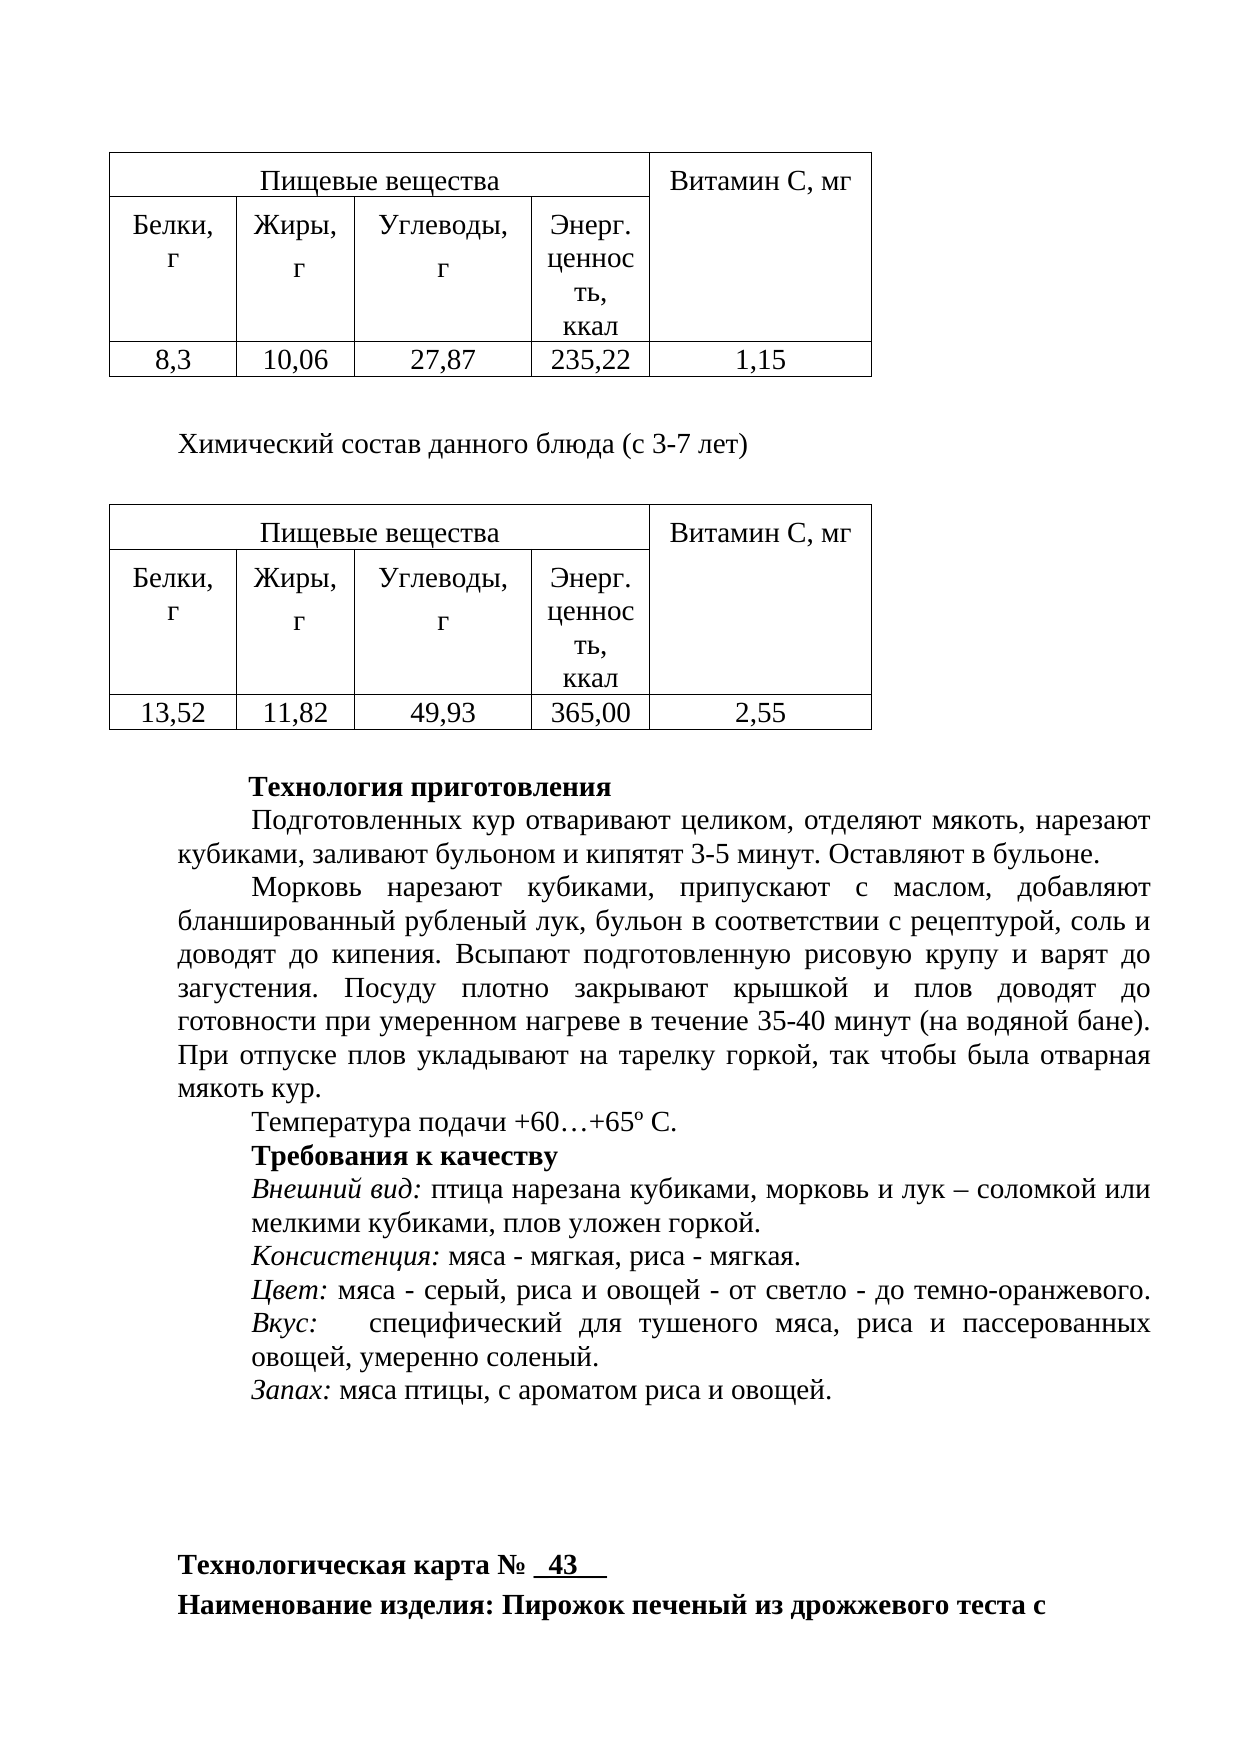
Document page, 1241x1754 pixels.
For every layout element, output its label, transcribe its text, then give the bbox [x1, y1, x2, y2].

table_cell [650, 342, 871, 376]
text Запах: мяса птицы, с ароматом риса и овощей. [251, 1372, 1152, 1406]
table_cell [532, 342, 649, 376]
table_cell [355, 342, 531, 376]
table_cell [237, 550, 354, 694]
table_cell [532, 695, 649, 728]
text Технологическая карта № _43__ [177, 1547, 1152, 1580]
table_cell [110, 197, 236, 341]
text Цвет: мяса - серый, риса и овощей - от светло - до темно-оранжевого. Вкус: специфический для тушеного мяса, риса и пассерованных овощей, умеренно соленый. [251, 1272, 1152, 1372]
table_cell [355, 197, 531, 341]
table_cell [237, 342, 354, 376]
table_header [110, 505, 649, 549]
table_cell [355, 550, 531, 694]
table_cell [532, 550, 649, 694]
text Химический состав данного блюда (с 3-7 лет) [177, 427, 1152, 460]
text Морковь нарезают кубиками, припускают с маслом, добавляют бланшированный рубленый лук, бульон в соответствии с рецептурой, соль и доводят до кипения. Всыпают подготовленную рисовую крупу и варят до загустения. Посуду плотно закрывают крышкой и плов доводят до готовности при умеренном нагреве в течение 35-40 минут (на водяной бане). При отпуске плов укладывают на тарелку горкой, так чтобы была отварная мякоть кур. [177, 869, 1152, 1104]
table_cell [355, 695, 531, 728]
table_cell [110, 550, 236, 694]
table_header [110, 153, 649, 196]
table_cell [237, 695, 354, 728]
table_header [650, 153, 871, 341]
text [177, 1587, 1152, 1621]
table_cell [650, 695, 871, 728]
text Технология приготовления [177, 769, 1152, 802]
text Температура подачи +60…+65º С. [177, 1104, 1152, 1138]
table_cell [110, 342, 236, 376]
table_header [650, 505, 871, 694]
text Подготовленных кур отваривают целиком, отделяют мякоть, нарезают кубиками, заливают бульоном и кипятят 3-5 минут. Оставляют в бульоне. [177, 802, 1152, 869]
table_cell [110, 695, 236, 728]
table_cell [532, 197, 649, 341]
text Консистенция: мяса - мягкая, риса - мягкая. [251, 1238, 1152, 1272]
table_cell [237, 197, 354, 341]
text Внешний вид: птица нарезана кубиками, морковь и лук – соломкой или мелкими кубиками, плов уложен горкой. [251, 1171, 1152, 1238]
text Требования к качеству [177, 1138, 1152, 1171]
